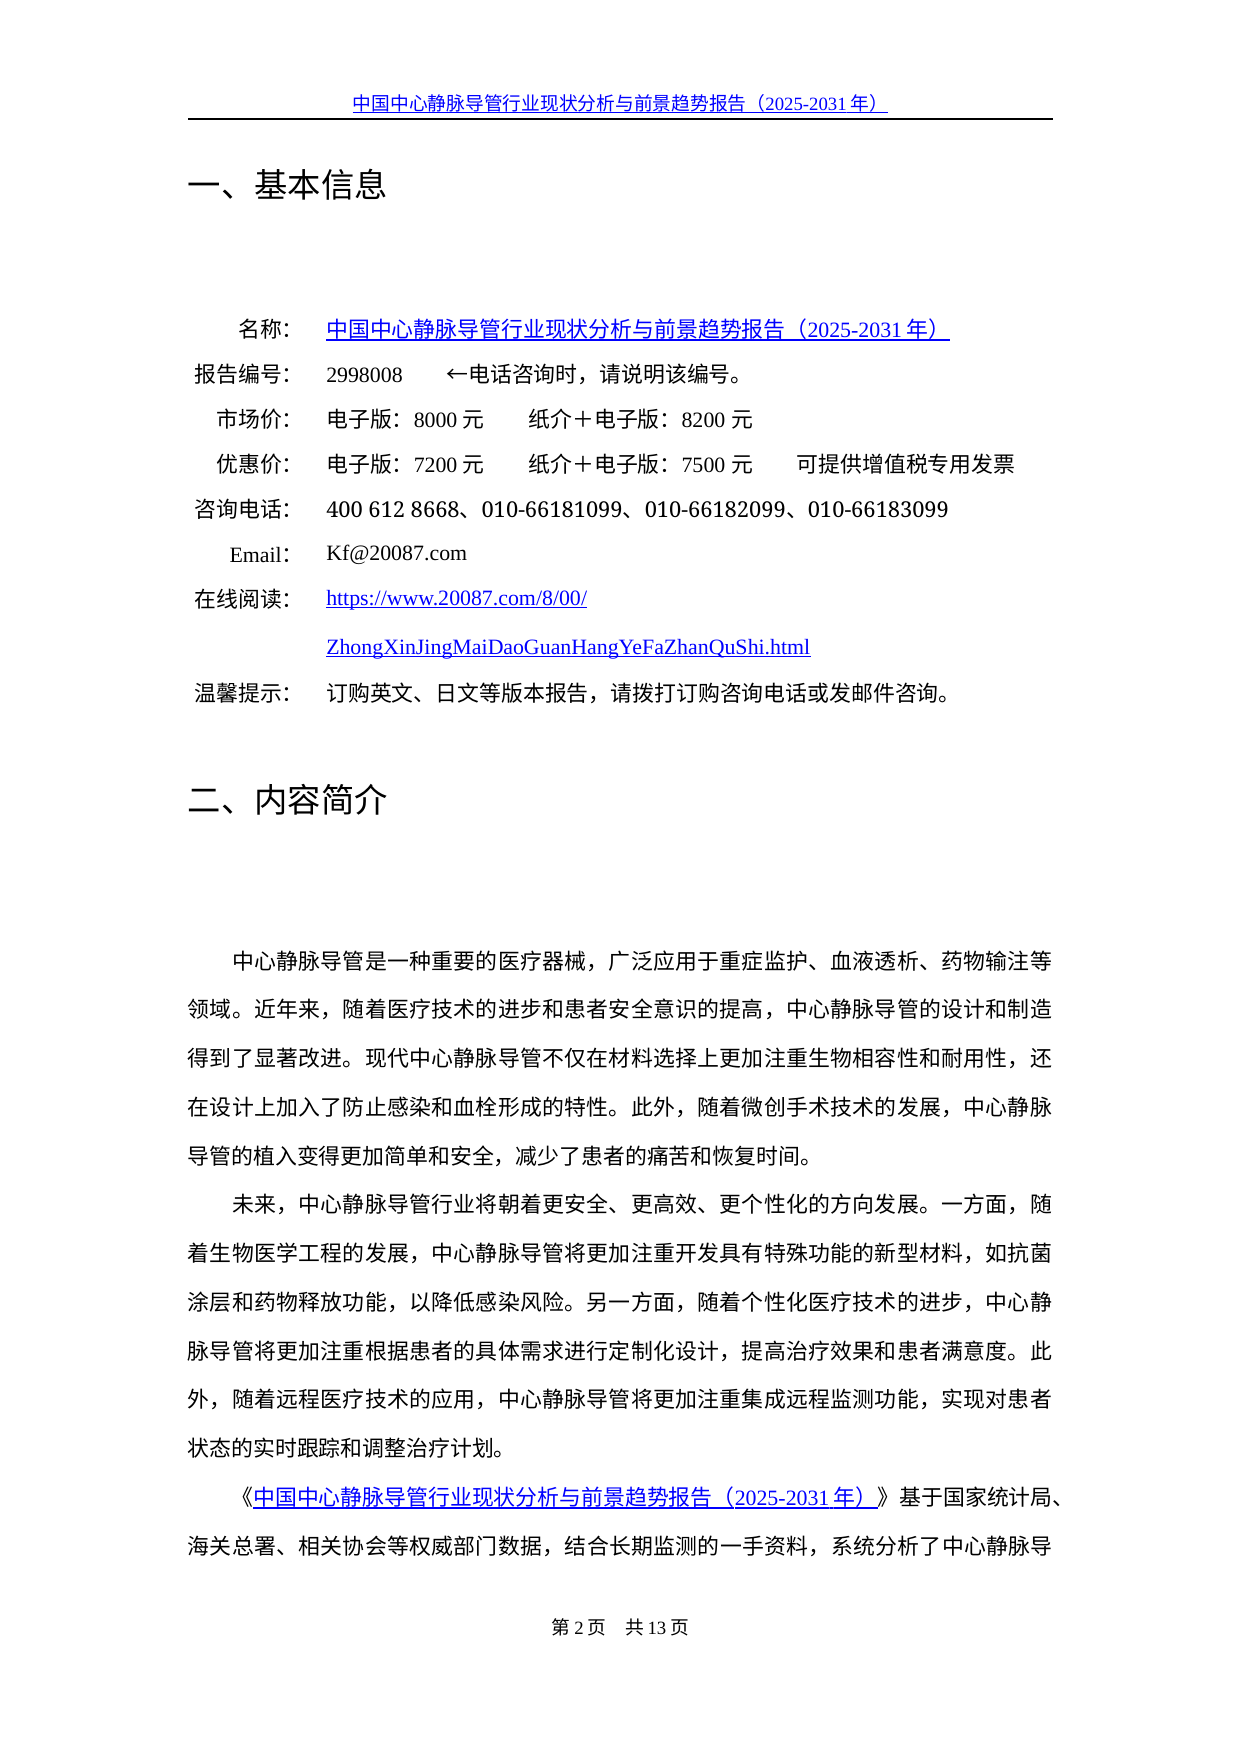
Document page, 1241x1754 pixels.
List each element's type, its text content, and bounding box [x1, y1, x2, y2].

table_cell [315, 582, 1073, 675]
table_header 中国中心静脉导管行业现状分析与前景趋势报告（2025-2031年） [315, 312, 1073, 357]
title 一、基本信息 [187, 150, 1053, 215]
table_cell 优惠价： [167, 447, 315, 492]
title 二、内容简介 [187, 766, 1053, 831]
table_cell 订购英文、日文等版本报告，请拨打订购咨询电话或发邮件咨询。 [315, 675, 1073, 720]
table_cell 2998008 ←电话咨询时，请说明该编号。 [315, 357, 1073, 402]
table_cell 在线阅读： [167, 582, 315, 675]
table_cell 电子版：7200 元 纸介＋电子版：7500 元 可提供增值税专用发票 [315, 447, 1073, 492]
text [187, 943, 1053, 1561]
table_cell Email： [167, 537, 315, 582]
table_cell 市场价： [167, 402, 315, 447]
table_cell 报告编号： [167, 357, 315, 402]
table_cell 温馨提示： [167, 675, 315, 720]
table_cell 电子版：8000 元 纸介＋电子版：8200 元 [315, 402, 1073, 447]
table_cell 400 612 8668、010-66181099、010-66182099、010-66183099 [315, 492, 1073, 537]
table_cell 咨询电话： [167, 492, 315, 537]
table_cell Kf@20087.com [315, 537, 1073, 582]
table_header 名称： [167, 312, 315, 357]
